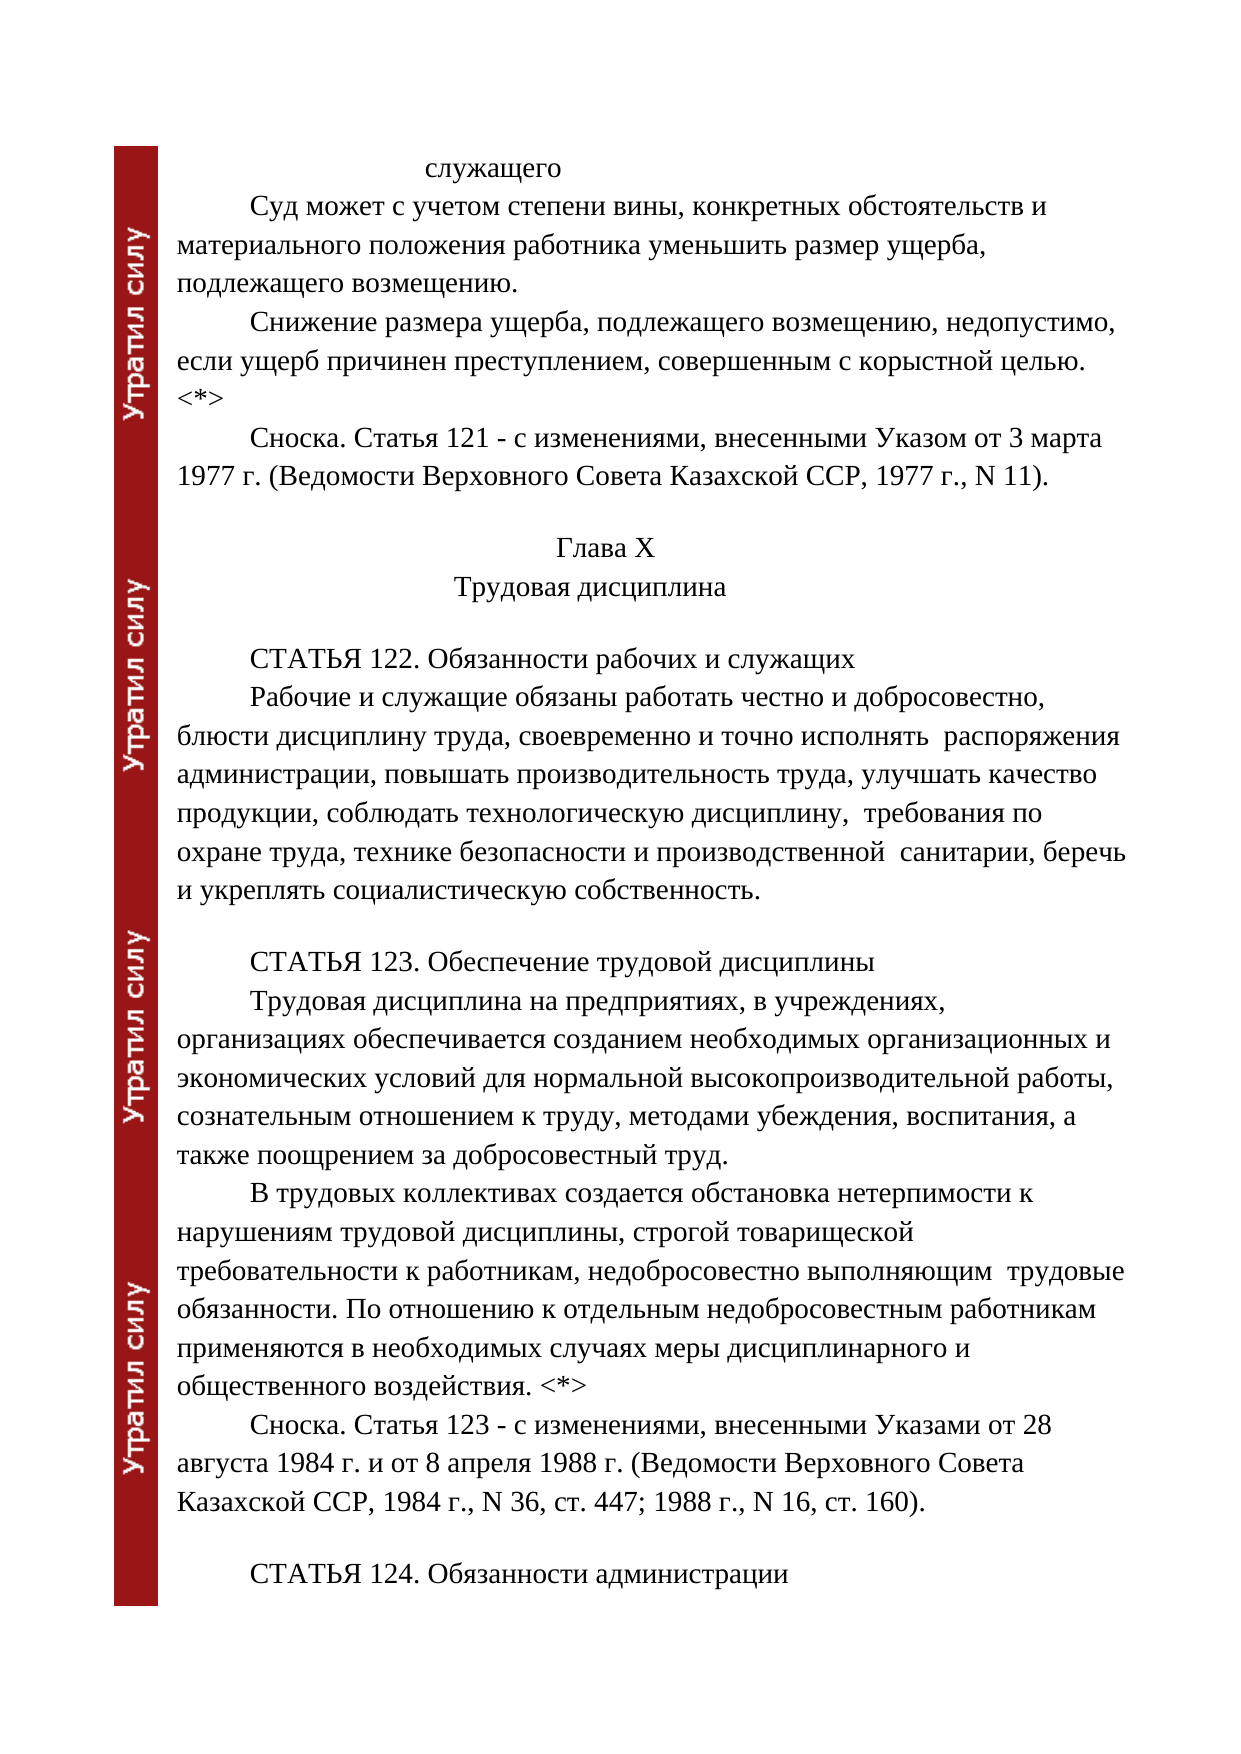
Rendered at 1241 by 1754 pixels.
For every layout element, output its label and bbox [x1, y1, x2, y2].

picture [114, 146, 158, 150]
picture [114, 1589, 158, 1606]
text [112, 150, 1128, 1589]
